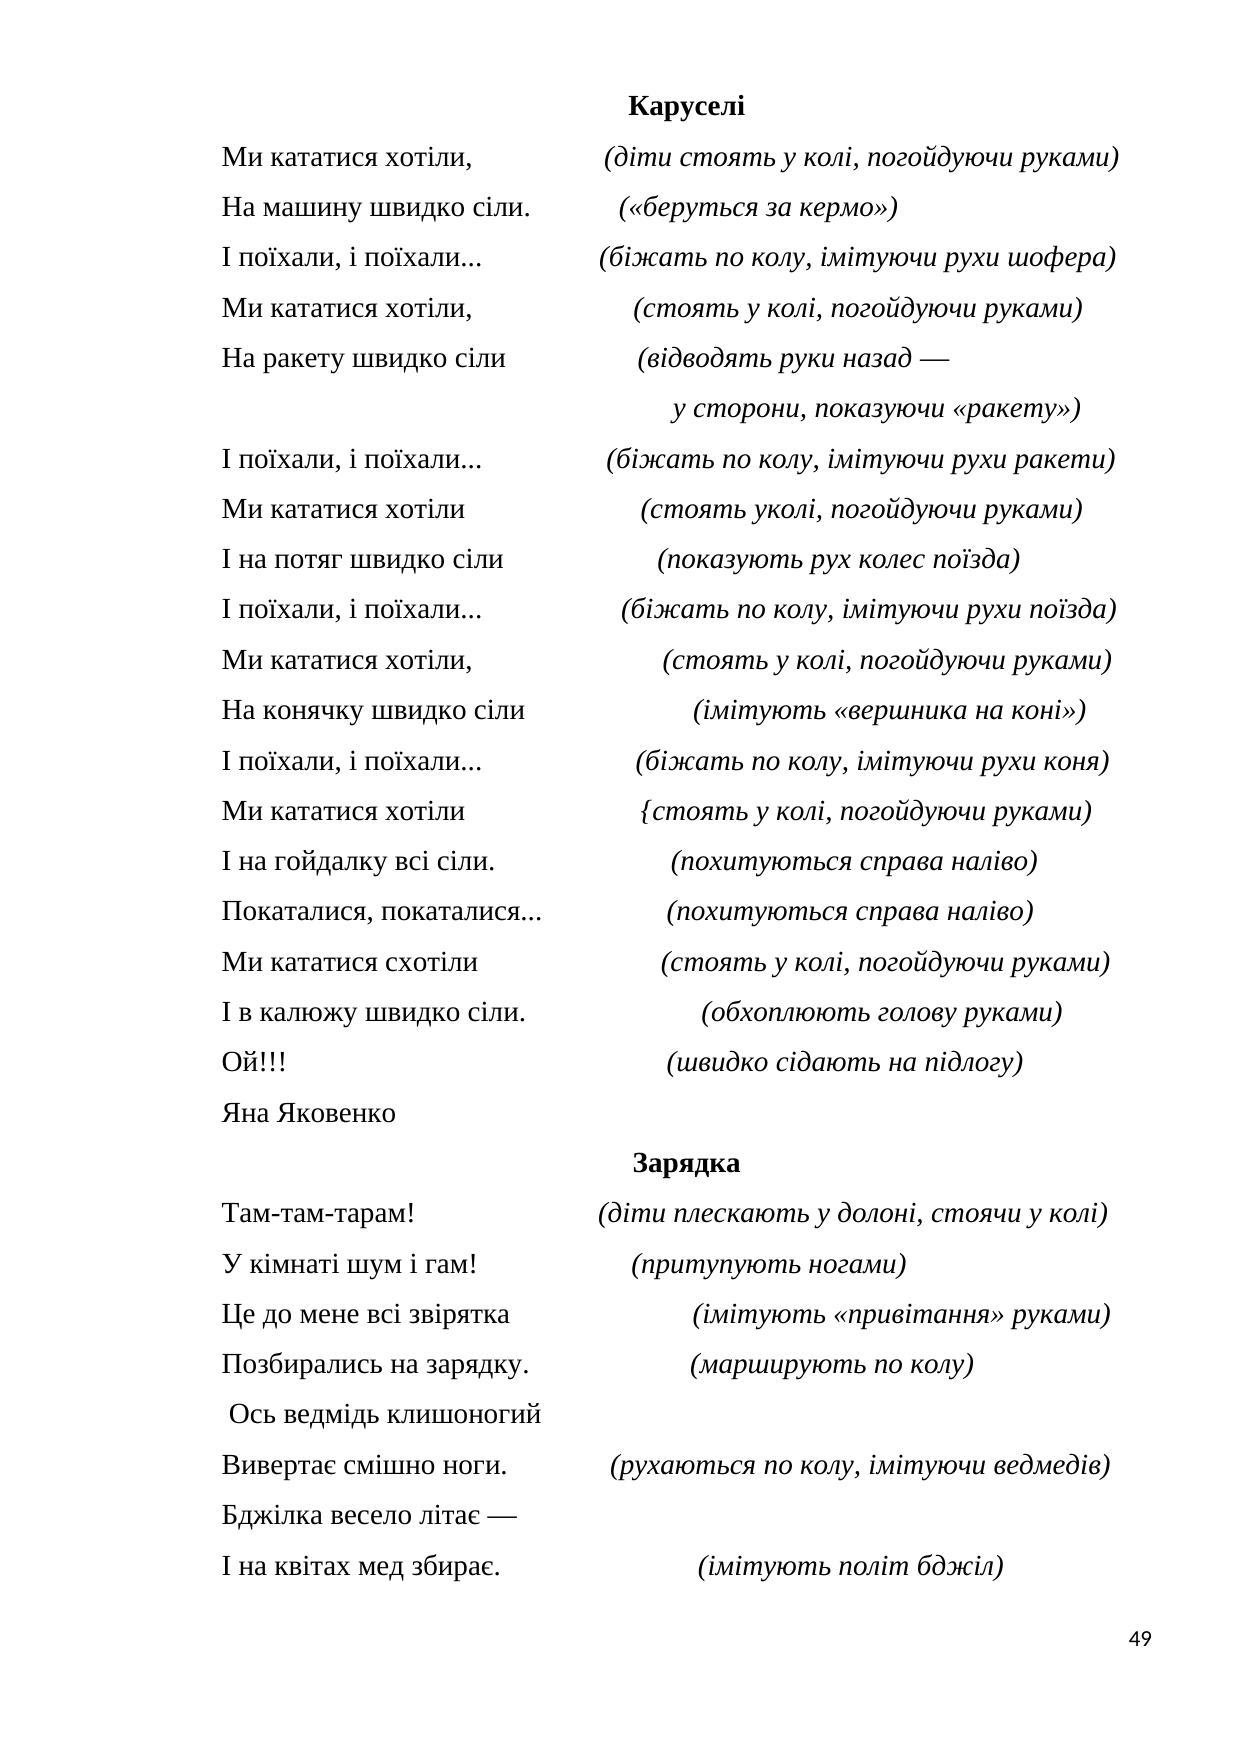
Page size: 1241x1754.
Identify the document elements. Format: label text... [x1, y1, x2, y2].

text На ракету швидко сіли (відводять руки назад — [148, 340, 1152, 374]
text Позбирались на зарядку. (марширують по колу) [148, 1346, 1152, 1380]
text Ми кататися схотіли (стоять у колі, погойдуючи руками) [148, 944, 1152, 977]
text На машину швидко сіли. («беруться за кермо») [148, 189, 1152, 223]
text Ми кататися хотіли, (діти стоять у колі, погойдуючи руками) [148, 139, 1152, 172]
text Каруселі [148, 88, 1152, 122]
text у сторони, показуючи «ракету») [598, 390, 1152, 424]
text Ми кататися хотіли, (стоять у колі, погойдуючи руками) [148, 642, 1152, 676]
text Яна Яковенко [148, 1095, 1152, 1128]
text У кімнаті шум і гам! (притупують ногами) [148, 1246, 1152, 1279]
text Там-там-тарам! (діти плескають у долоні, стоячи у колі) [148, 1195, 1152, 1229]
text Ми кататися хотіли, (стоять у колі, погойдуючи руками) [148, 290, 1152, 323]
text Покаталися, покаталися... (похитуються справа наліво) [148, 893, 1152, 927]
text І на потяг швидко сіли (показують рух колес поїзда) [148, 541, 1152, 575]
text Вивертає смішно ноги. (рухаються по колу, імітуючи ведмедів) [148, 1447, 1152, 1481]
text І в калюжу швидко сіли. (обхоплюють голову руками) [148, 994, 1152, 1028]
text Ми кататися хотіли (стоять уколі, погойдуючи руками) [148, 491, 1152, 524]
text Ось ведмідь клишоногий [148, 1397, 1152, 1430]
text І поїхали, і поїхали... (біжать по колу, імітуючи рухи коня) [148, 743, 1152, 776]
text І на гойдалку всі сіли. (похитуються справа наліво) [148, 843, 1152, 877]
text Ой!!! (швидко сідають на підлогу) [148, 1044, 1152, 1078]
text Ми кататися хотіли {стоять у колі, погойдуючи руками) [148, 793, 1152, 826]
text І на квітах мед збирає. (імітують політ бджіл) [148, 1548, 1152, 1581]
text І поїхали, і поїхали... (біжать по колу, імітуючи рухи ракети) [148, 441, 1152, 474]
text Зарядка [148, 1145, 1152, 1179]
text І поїхали, і поїхали... (біжать по колу, імітуючи рухи поїзда) [148, 592, 1152, 625]
text Бджілка весело літає — [148, 1497, 1152, 1531]
text І поїхали, і поїхали... (біжать по колу, імітуючи рухи шофера) [148, 239, 1152, 273]
text На конячку швидко сіли (імітують «вершника на коні») [148, 692, 1152, 726]
text Це до мене всі звірятка (імітують «привітання» руками) [148, 1296, 1152, 1329]
